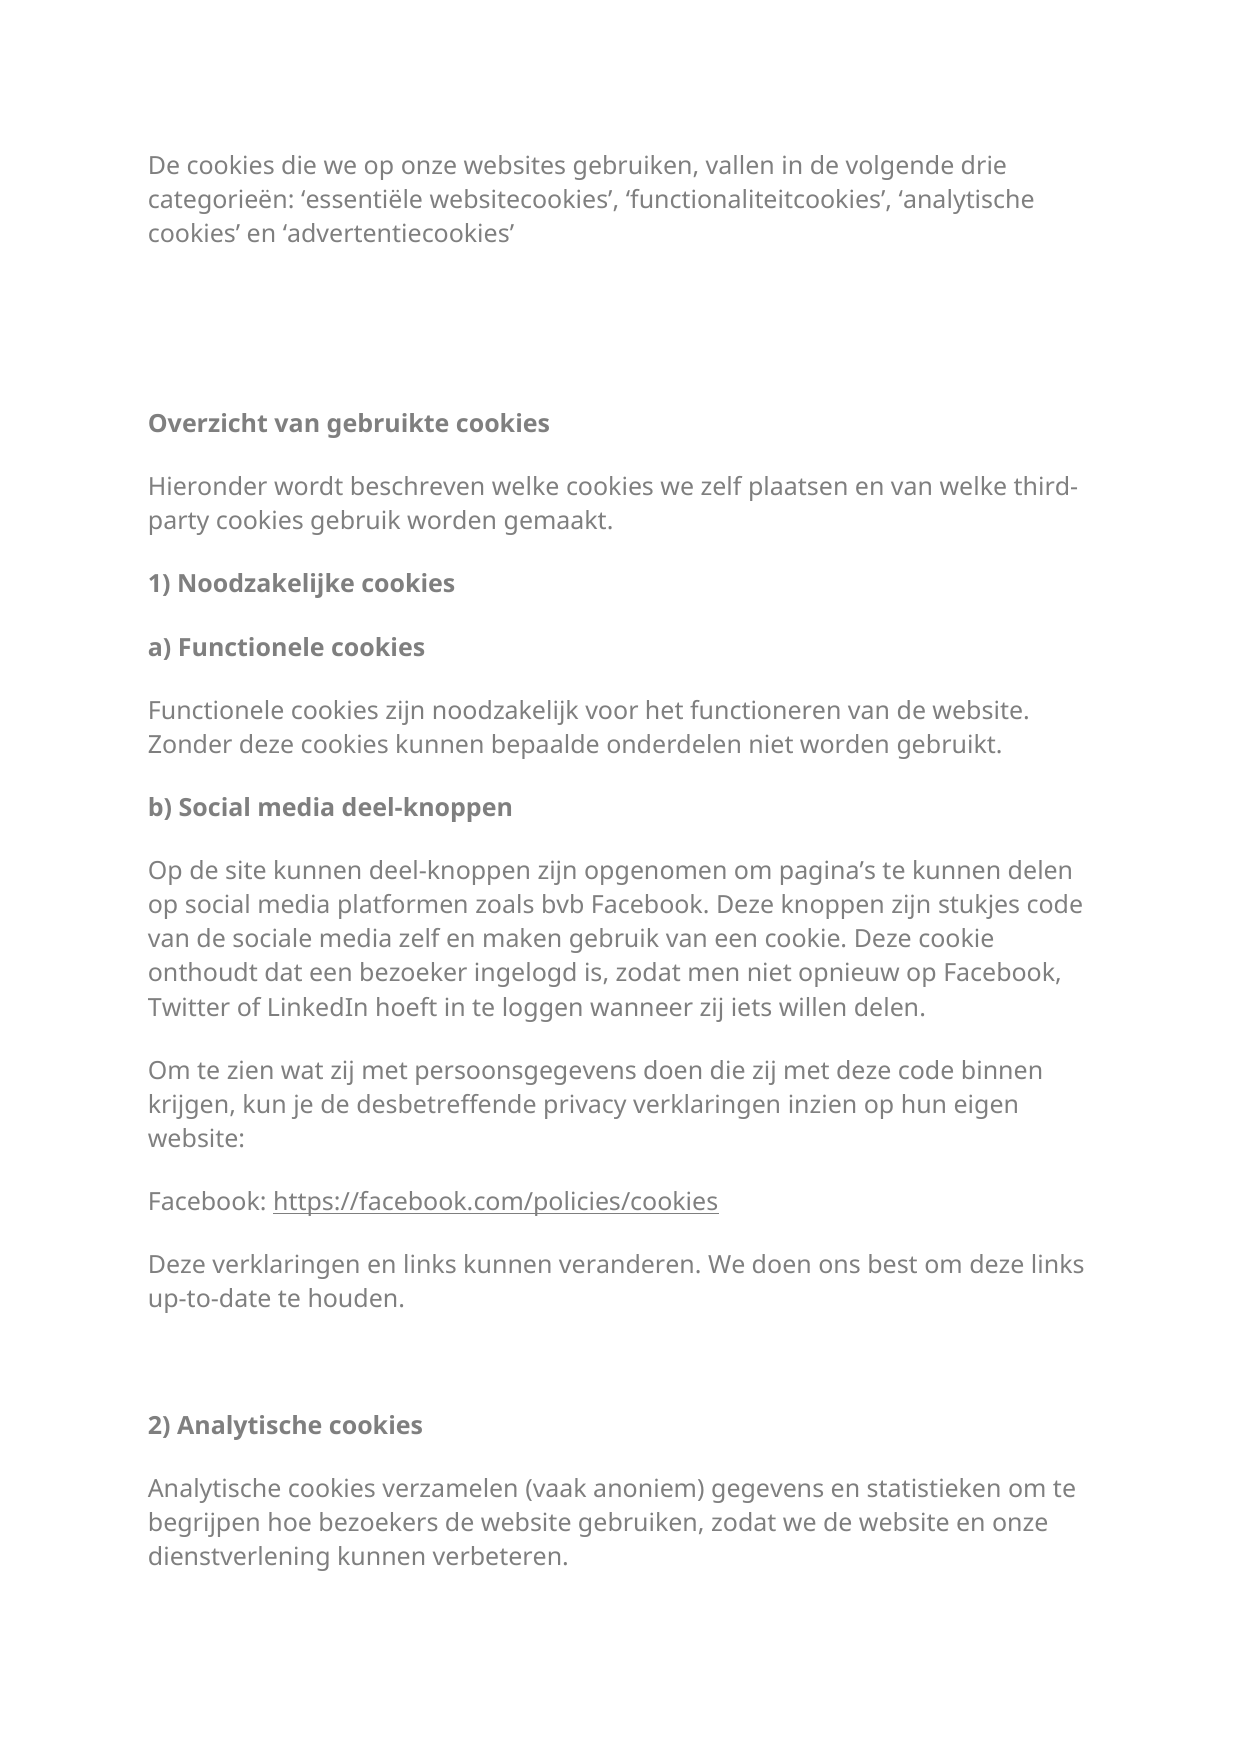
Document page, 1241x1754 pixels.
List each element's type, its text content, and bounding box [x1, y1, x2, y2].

text 1) Noodzakelijke cookies [148, 566, 1093, 600]
text Facebook: https://facebook.com/policies/cookies [148, 1184, 1093, 1218]
text Overzicht van gebruikte cookies [148, 405, 1093, 439]
text Deze verklaringen en links kunnen veranderen. We doen ons best om deze links up-to-date te houden. [148, 1247, 1093, 1315]
text a) Functionele cookies [148, 629, 1093, 663]
text De cookies die we op onze websites gebruiken, vallen in de volgende drie categorieën: ‘essentiële websitecookies’, ‘functionaliteitcookies’, ‘analytische cookies’ en ‘advertentiecookies’ [148, 148, 1093, 250]
text Functionele cookies zijn noodzakelijk voor het functioneren van de website. Zonder deze cookies kunnen bepaalde onderdelen niet worden gebruikt. [148, 692, 1093, 761]
text Hieronder wordt beschreven welke cookies we zelf plaatsen en van welke third-party cookies gebruik worden gemaakt. [148, 469, 1093, 537]
text b) Social media deel-knoppen [148, 790, 1093, 824]
text 2) Analytische cookies [148, 1407, 1093, 1442]
text Analytische cookies verzamelen (vaak anoniem) gegevens en statistieken om te begrijpen hoe bezoekers de website gebruiken, zodat we de website en onze dienstverlening kunnen verbeteren. [148, 1471, 1093, 1573]
text Om te zien wat zij met persoonsgegevens doen die zij met deze code binnen krijgen, kun je de desbetreffende privacy verklaringen inzien op hun eigen website: [148, 1052, 1093, 1154]
text Op de site kunnen deel-knoppen zijn opgenomen om pagina’s te kunnen delen op social media platformen zoals bvb Facebook. Deze knoppen zijn stukjes code van de sociale media zelf en maken gebruik van een cookie. Deze cookie onthoudt dat een bezoeker ingelogd is, zodat men niet opnieuw op Facebook, Twitter of LinkedIn hoeft in te loggen wanneer zij iets willen delen. [148, 853, 1093, 1023]
